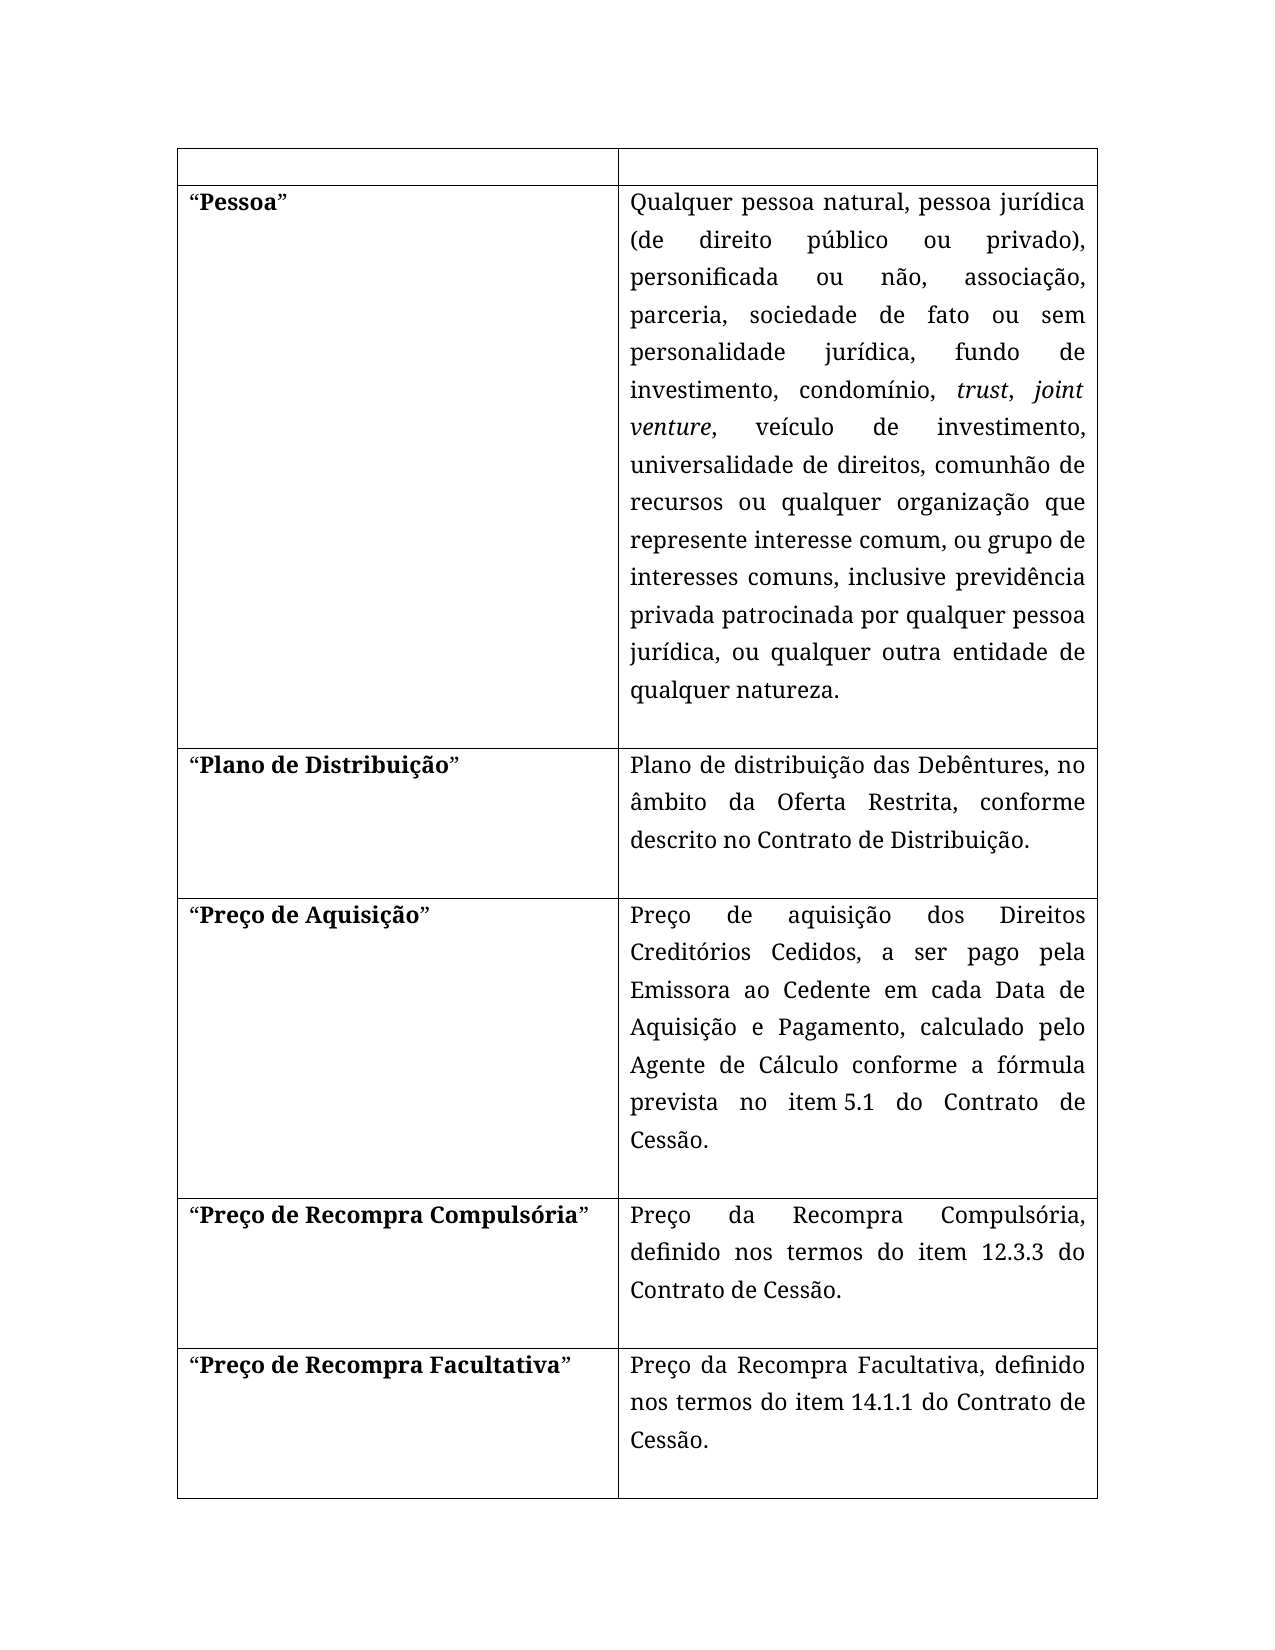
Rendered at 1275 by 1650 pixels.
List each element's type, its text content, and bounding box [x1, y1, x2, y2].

table_cell Preço da Recompra Compulsória, definido nos termos do item 12.3.3 do Contrato de Cessão. [619, 1199, 1097, 1348]
table_cell “Preço de Recompra Compulsória” [178, 1199, 618, 1348]
table_cell “Pessoa” [178, 186, 618, 748]
table_cell Preço da Recompra Facultativa, definido nos termos do item 14.1.1 do Contrato de Cessão. [619, 1349, 1097, 1498]
table_cell Qualquer pessoa natural, pessoa jurídica (de direito público ou privado), personificada ou não, associação, parceria, sociedade de fato ou sem personalidade jurídica, fundo de investimento, condomínio, trust, joint venture, veículo de investimento, universalidade de direitos, comunhão de recursos ou qualquer organização que represente interesse comum, ou grupo de interesses comuns, inclusive previdência privada patrocinada por qualquer pessoa jurídica, ou qualquer outra entidade de qualquer natureza. [619, 186, 1097, 748]
table_cell “Preço de Recompra Facultativa” [178, 1349, 618, 1498]
table_cell “Preço de Aquisição” [178, 899, 618, 1198]
table_cell Plano de distribuição das Debêntures, no âmbito da Oferta Restrita, conforme descrito no Contrato de Distribuição. [619, 749, 1097, 898]
table_cell Preço de aquisição dos Direitos Creditórios Cedidos, a ser pago pela Emissora ao Cedente em cada Data de Aquisição e Pagamento, calculado pelo Agente de Cálculo conforme a fórmula prevista no item 5.1 do Contrato de Cessão. [619, 899, 1097, 1198]
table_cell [178, 149, 618, 185]
table_cell “Plano de Distribuição” [178, 749, 618, 898]
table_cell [619, 149, 1097, 185]
